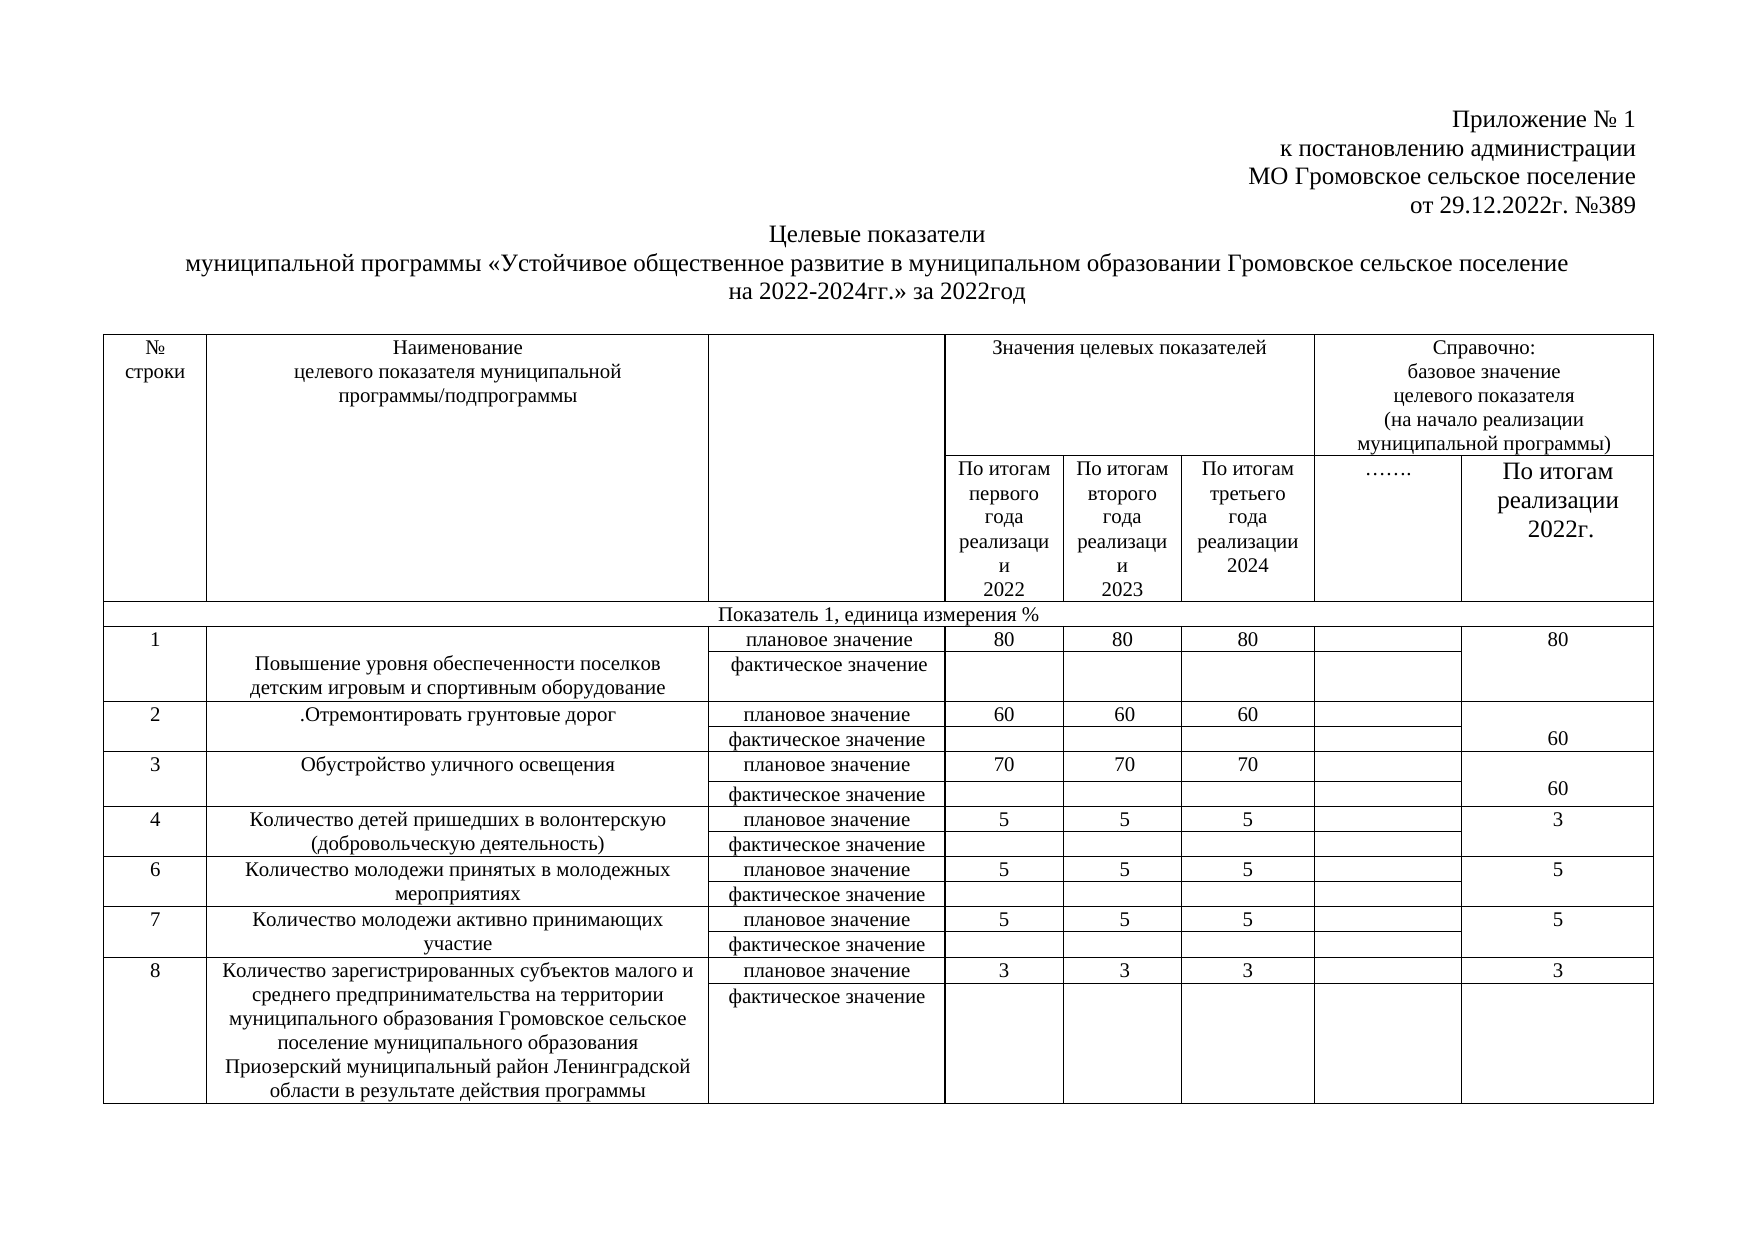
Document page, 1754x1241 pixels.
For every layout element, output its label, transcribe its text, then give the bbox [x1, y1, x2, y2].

table_cell [946, 984, 1063, 1102]
table_cell 3 [1462, 958, 1653, 983]
table_cell [1064, 727, 1181, 751]
table_cell 3 [946, 958, 1063, 983]
table_cell [1315, 958, 1461, 983]
table_cell [1182, 882, 1314, 906]
table_cell фактическое значение [709, 882, 944, 906]
table_cell [1064, 782, 1181, 806]
table_cell По итогам реализации 2022г. [1462, 456, 1653, 601]
table_cell плановое значение [709, 857, 944, 881]
table_cell [1315, 932, 1461, 957]
table_cell фактическое значение [709, 727, 944, 751]
table_header Справочно: базовое значение целевого показателя (на начало реализации муниципальной программы) [1315, 335, 1653, 455]
table_cell 80 [1462, 627, 1653, 701]
table_cell 4 [104, 807, 206, 856]
table_cell 5 [1462, 857, 1653, 906]
table_cell 80 [946, 627, 1063, 651]
table_cell 70 [946, 752, 1063, 781]
table_header Наименование целевого показателя муниципальной программы/подпрограммы [207, 335, 708, 601]
table_header № строки [104, 335, 206, 601]
table_cell 60 [1462, 702, 1653, 751]
table_cell Повышение уровня обеспеченности поселков детским игровым и спортивным оборудование [207, 627, 708, 701]
table_cell По итогам первого года реализации 2022 [946, 456, 1063, 601]
text Приложение № 1 [118, 104, 1636, 133]
table_cell 5 [946, 857, 1063, 881]
table_cell [1064, 652, 1181, 701]
table_cell 60 [946, 702, 1063, 726]
table_cell [1315, 702, 1461, 726]
table_cell 70 [1064, 752, 1181, 781]
table_cell плановое значение [709, 958, 944, 983]
table_cell 1 [104, 627, 206, 701]
table_cell 5 [1182, 857, 1314, 881]
table_cell 2 [104, 702, 206, 751]
table_cell [1315, 882, 1461, 906]
table_cell плановое значение [709, 807, 944, 831]
table_cell [1064, 882, 1181, 906]
table_cell 5 [1462, 907, 1653, 957]
table_cell [1182, 782, 1314, 806]
table_cell [1182, 932, 1314, 957]
table_cell [1182, 984, 1314, 1102]
table_cell ……. [1315, 456, 1461, 601]
table_cell 5 [946, 907, 1063, 931]
table_cell 5 [1064, 857, 1181, 881]
table_cell [1064, 832, 1181, 856]
table_cell [946, 727, 1063, 751]
table_cell 7 [104, 907, 206, 957]
table_cell 8 [104, 958, 206, 1102]
text от 29.12.2022г. №389 [118, 190, 1636, 219]
table_cell 3 [1462, 807, 1653, 856]
table_cell .Отремонтировать грунтовые дорог [207, 702, 708, 751]
table_cell фактическое значение [709, 652, 944, 701]
table_cell 5 [1182, 907, 1314, 931]
table_cell [946, 832, 1063, 856]
table_cell 60 [1064, 702, 1181, 726]
table_cell 5 [1064, 907, 1181, 931]
table_cell Обустройство уличного освещения [207, 752, 708, 806]
table_cell фактическое значение [709, 932, 944, 957]
table_cell По итогам второго года реализации 2023 [1064, 456, 1181, 601]
table_cell [1315, 782, 1461, 806]
table_header [709, 335, 944, 601]
table_cell [946, 782, 1063, 806]
text Целевые показатели [118, 219, 1636, 248]
table_cell 5 [946, 807, 1063, 831]
table_cell плановое значение [709, 702, 944, 726]
table_cell фактическое значение [709, 984, 944, 1102]
table_cell [1315, 832, 1461, 856]
table_cell [1315, 907, 1461, 931]
table_cell Количество молодежи принятых в молодежных мероприятиях [207, 857, 708, 906]
table_cell [1182, 832, 1314, 856]
table_cell 3 [104, 752, 206, 806]
table_cell 60 [1182, 702, 1314, 726]
text на 2022-2024гг.» за 2022год [118, 276, 1636, 305]
text к постановлению администрации [118, 133, 1636, 161]
table_cell [946, 882, 1063, 906]
table_cell 70 [1182, 752, 1314, 781]
table_cell 60 [1462, 752, 1653, 806]
table_cell фактическое значение [709, 832, 944, 856]
table_cell [1064, 932, 1181, 957]
table_cell [1315, 627, 1461, 651]
table_cell [1462, 984, 1653, 1102]
table_cell Количество зарегистрированных субъектов малого и среднего предпринимательства на территории муниципального образования Громовское сельское поселение муниципального образования Приозерский муниципальный район Ленинградской области в результате действия программы [207, 958, 708, 1102]
table_cell плановое значение [709, 627, 944, 651]
table_cell Количество молодежи активно принимающих участие [207, 907, 708, 957]
table_cell 3 [1064, 958, 1181, 983]
table_cell [1315, 857, 1461, 881]
table_cell [1315, 807, 1461, 831]
table_cell Количество детей пришедших в волонтерскую (добровольческую деятельность) [207, 807, 708, 856]
table_cell плановое значение [709, 907, 944, 931]
table_cell фактическое значение [709, 782, 944, 806]
table_cell 80 [1064, 627, 1181, 651]
table_cell 5 [1182, 807, 1314, 831]
table_cell [1315, 984, 1461, 1102]
table_cell 3 [1182, 958, 1314, 983]
text МО Громовское сельское поселение [118, 161, 1636, 190]
table_cell [1182, 727, 1314, 751]
table_cell плановое значение [709, 752, 944, 781]
table_cell 80 [1182, 627, 1314, 651]
text муниципальной программы «Устойчивое общественное развитие в муниципальном образовании Громовское сельское поселение [118, 248, 1636, 276]
table_cell 5 [1064, 807, 1181, 831]
table_cell [1315, 752, 1461, 781]
table_cell [1315, 652, 1461, 701]
table_cell 6 [104, 857, 206, 906]
table_cell [1064, 984, 1181, 1102]
table_cell Показатель 1, единица измерения % [104, 602, 1653, 626]
table_cell [1182, 652, 1314, 701]
table_cell [946, 652, 1063, 701]
table_cell По итогам третьего года реализации 2024 [1182, 456, 1314, 601]
table_header Значения целевых показателей [946, 335, 1314, 455]
table_cell [1315, 727, 1461, 751]
table_cell [946, 932, 1063, 957]
